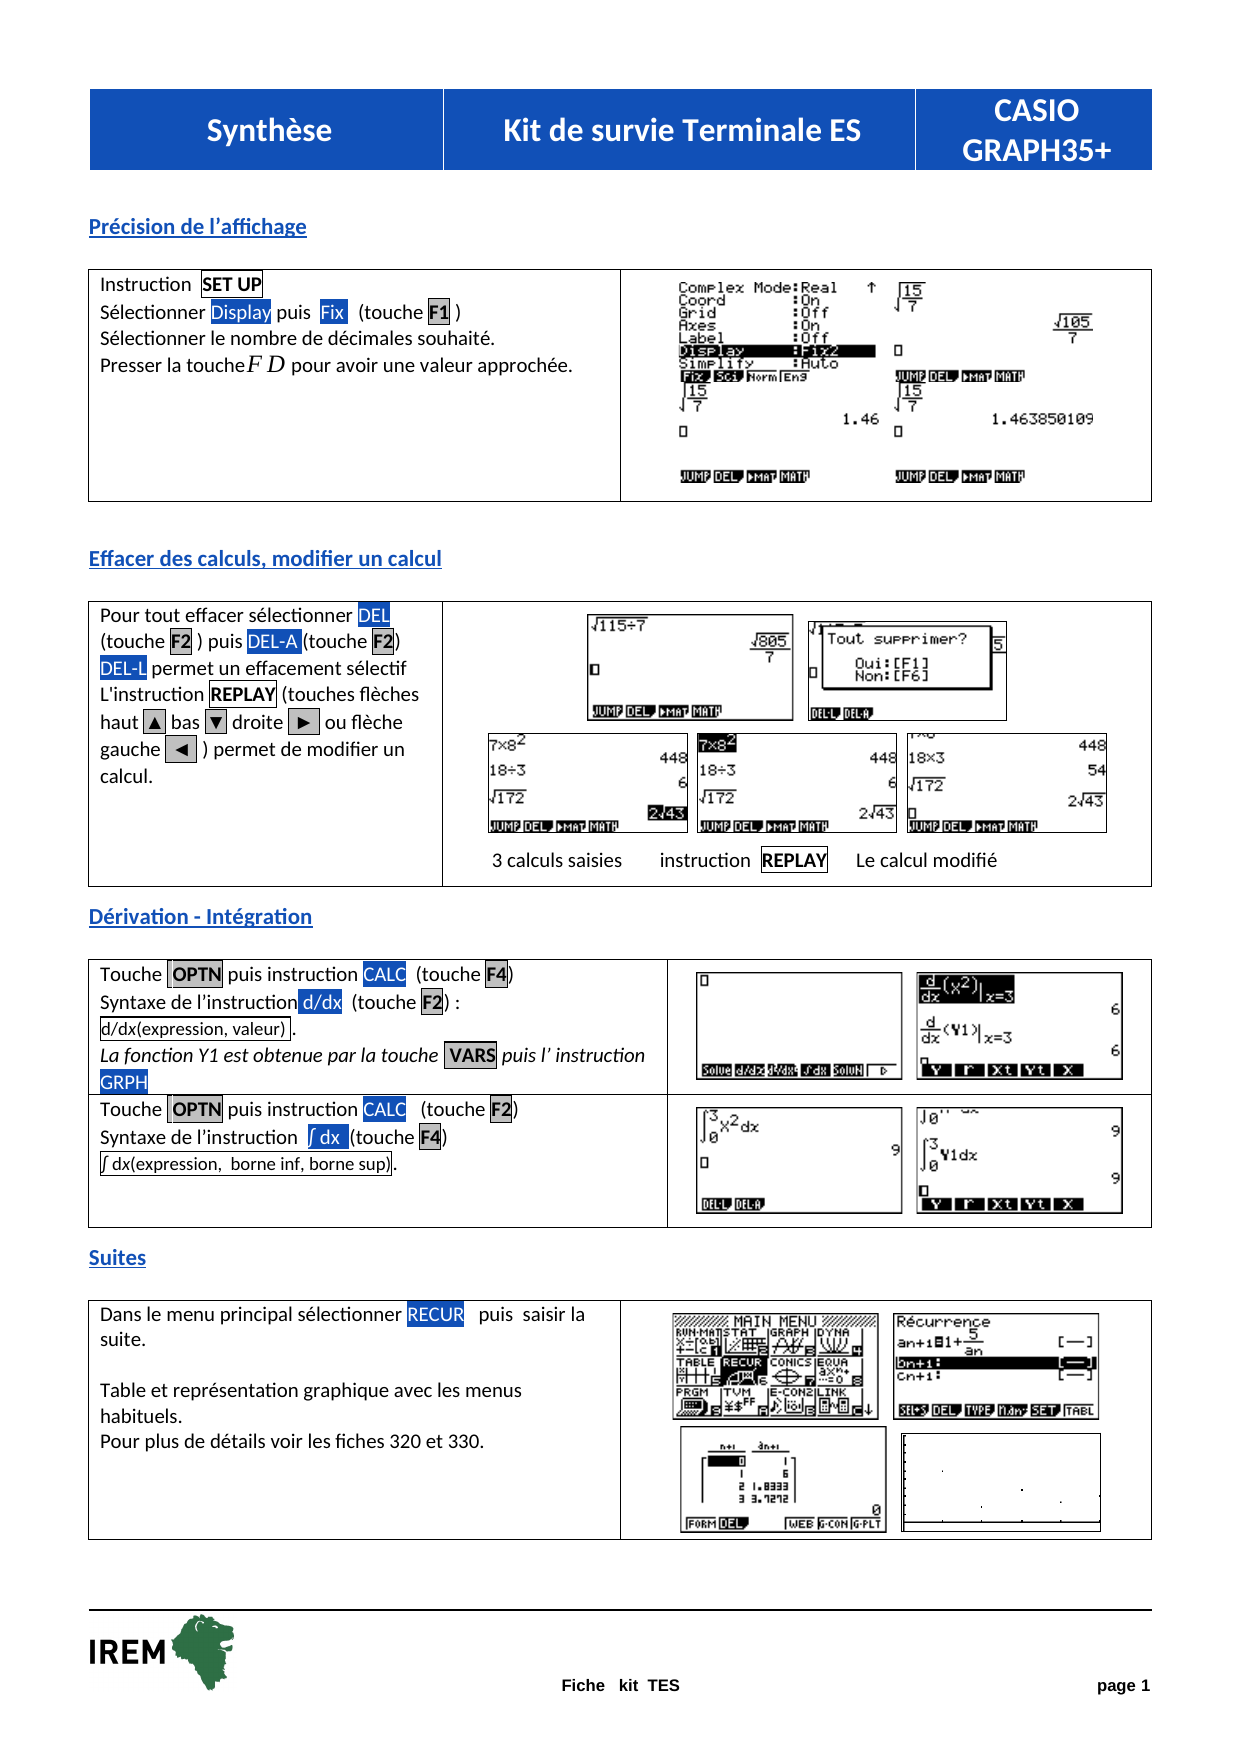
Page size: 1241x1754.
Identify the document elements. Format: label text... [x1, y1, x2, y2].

picture [809, 622, 1006, 720]
table_header [621, 1301, 1151, 1539]
picture [672, 1313, 879, 1420]
table_cell Touche OPTN puis instruction CALC (touche F2) Syntaxe de l’instruction ∫ dx (touche F4) ∫ dx(expression, borne inf, borne sup). [89, 1095, 667, 1227]
picture [893, 1313, 1100, 1420]
picture [680, 1426, 887, 1533]
picture [88, 1613, 238, 1692]
subtitle Suites [89, 1243, 1152, 1271]
picture [908, 734, 1106, 832]
picture [916, 972, 1123, 1080]
table_header Synthèse [90, 89, 443, 170]
table_header Kit de survie Terminale ES [444, 89, 915, 170]
table_header [668, 960, 1151, 1094]
table_header Instruction SET UP Sélectionner Display puis Fix (touche F1 ) Sélectionner le nombre de décimales souhaité. Presser la touche pour avoir une valeur approchée. [89, 270, 620, 501]
picture [587, 614, 794, 721]
picture [902, 1434, 1100, 1531]
subtitle Précision de l’affichage [89, 212, 1152, 240]
table_header CASIO GRAPH35+ [916, 89, 1152, 170]
picture [489, 734, 687, 832]
table_cell [668, 1095, 1151, 1227]
table_header [621, 270, 1151, 501]
picture [696, 1107, 903, 1214]
picture [696, 972, 903, 1080]
picture [678, 282, 879, 483]
table_header Touche OPTN puis instruction CALC (touche F4) Syntaxe de l’instruction d/dx (touche F2) : d/dx(expression, valeur).. La fonction Y1 est obtenue par la touche VARS puis l’ instruction GRPH [89, 960, 667, 1094]
table_header 3 calculs saisies instruction REPLAY Le calcul modifié [443, 602, 1151, 886]
table_header Pour tout effacer sélectionner DEL (touche F2 ) puis DEL-A (touche F2) DEL-L permet un effacement sélectif L'instruction REPLAY (touches flèches haut ▲ bas ▼ droite ► ou flèche gauche ◄ ) permet de modifier un calcul. [89, 602, 442, 886]
picture [893, 282, 1093, 483]
picture [916, 1107, 1123, 1214]
subtitle Effacer des calculs, modifier un calcul [89, 544, 1152, 572]
picture [698, 734, 896, 832]
subtitle Dérivation - Intégration [89, 902, 1152, 930]
table_header Dans le menu principal sélectionner RECUR puis saisir la suite. Table et représentation graphique avec les menus habituels. Pour plus de détails voir les fiches 320 et 330. [89, 1301, 620, 1539]
